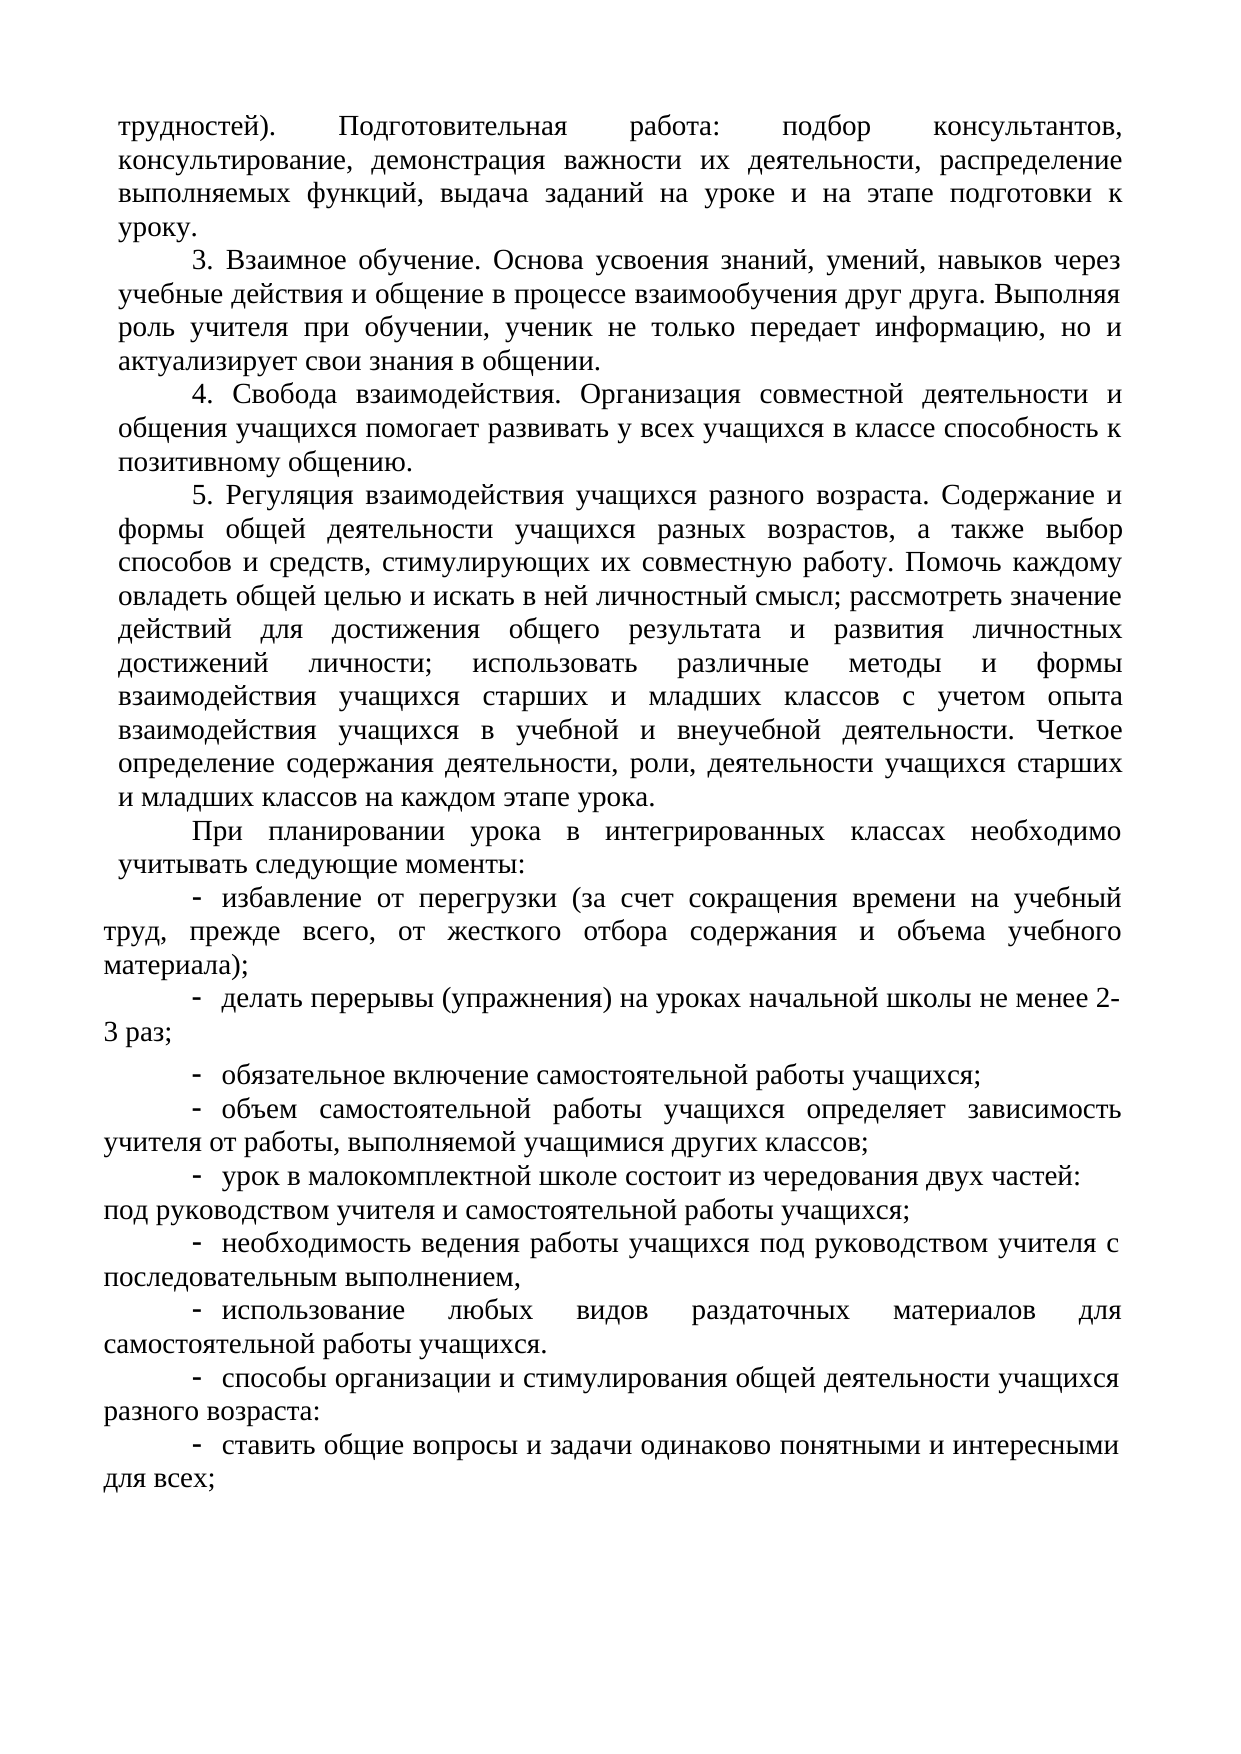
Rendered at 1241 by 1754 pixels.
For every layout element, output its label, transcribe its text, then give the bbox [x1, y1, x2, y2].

list Регуляция взаимодействия учащихся разного возраста. Содержание и формы общей деятельности учащихся разных возрастов, а также выбор способов и средств, стимулирующих их совместную работу. Помочь каждому овладеть общей целью и искать в ней личностный смысл; рассмотреть значение действий для достижения общего результата и развития личностных достижений личности; использовать различные методы и формы взаимодействия учащихся старших и младших классов с учетом опыта взаимодействия учащихся в учебной и внеучебной деятельности. Четкое определение содержания деятельности, роли, деятельности учащихся старших и младших классов на каждом этапе урока. [118, 477, 1123, 813]
list делать перерывы (упражнения) на уроках начальной школы не менее 2- [192, 981, 1176, 1014]
list обязательное включение самостоятельной работы учащихся; [192, 1057, 1176, 1091]
list Взаимное обучение. Основа усвоения знаний, умений, навыков через учебные действия и общение в процессе взаимообучения друг друга. Выполняя роль учителя при обучении, ученик не только передает информацию, но и актуализирует свои знания в общении. [118, 242, 1122, 377]
text 3 раз; [103, 1014, 172, 1048]
list Свобода взаимодействия. Организация совместной деятельности и общения учащихся помогает развивать у всех учащихся в классе способность к позитивному общению. [118, 377, 1122, 477]
list необходимость ведения работы учащихся под руководством учителя с последовательным выполнением, [103, 1225, 1122, 1292]
list способы организации и стимулирования общей деятельности учащихся разного возраста: [103, 1360, 1122, 1427]
list ставить общие вопросы и задачи одинаково понятными и интересными для всех; [103, 1427, 1122, 1494]
text учителя от работы, выполняемой учащимися других классов; [103, 1124, 1176, 1158]
list объем самостоятельной работы учащихся определяет зависимость [192, 1091, 1176, 1124]
list использование любых видов раздаточных материалов для самостоятельной работы учащихся. [103, 1292, 1122, 1360]
list урок в малокомплектной школе состоит из чередования двух частей: под руководством учителя и самостоятельной работы учащихся; [103, 1158, 1122, 1225]
list избавление от перегрузки (за счет сокращения времени на учебный труд, прежде всего, от жесткого отбора содержания и объема учебного материала); [103, 880, 1122, 981]
text трудностей). Подготовительная работа: подбор консультантов, консультирование, демонстрация важности их деятельности, распределение выполняемых функций, выдача заданий на уроке и на этапе подготовки к уроку. [118, 108, 1123, 242]
text При планировании урока в интегрированных классах необходимо учитывать следующие моменты: [118, 813, 1122, 880]
